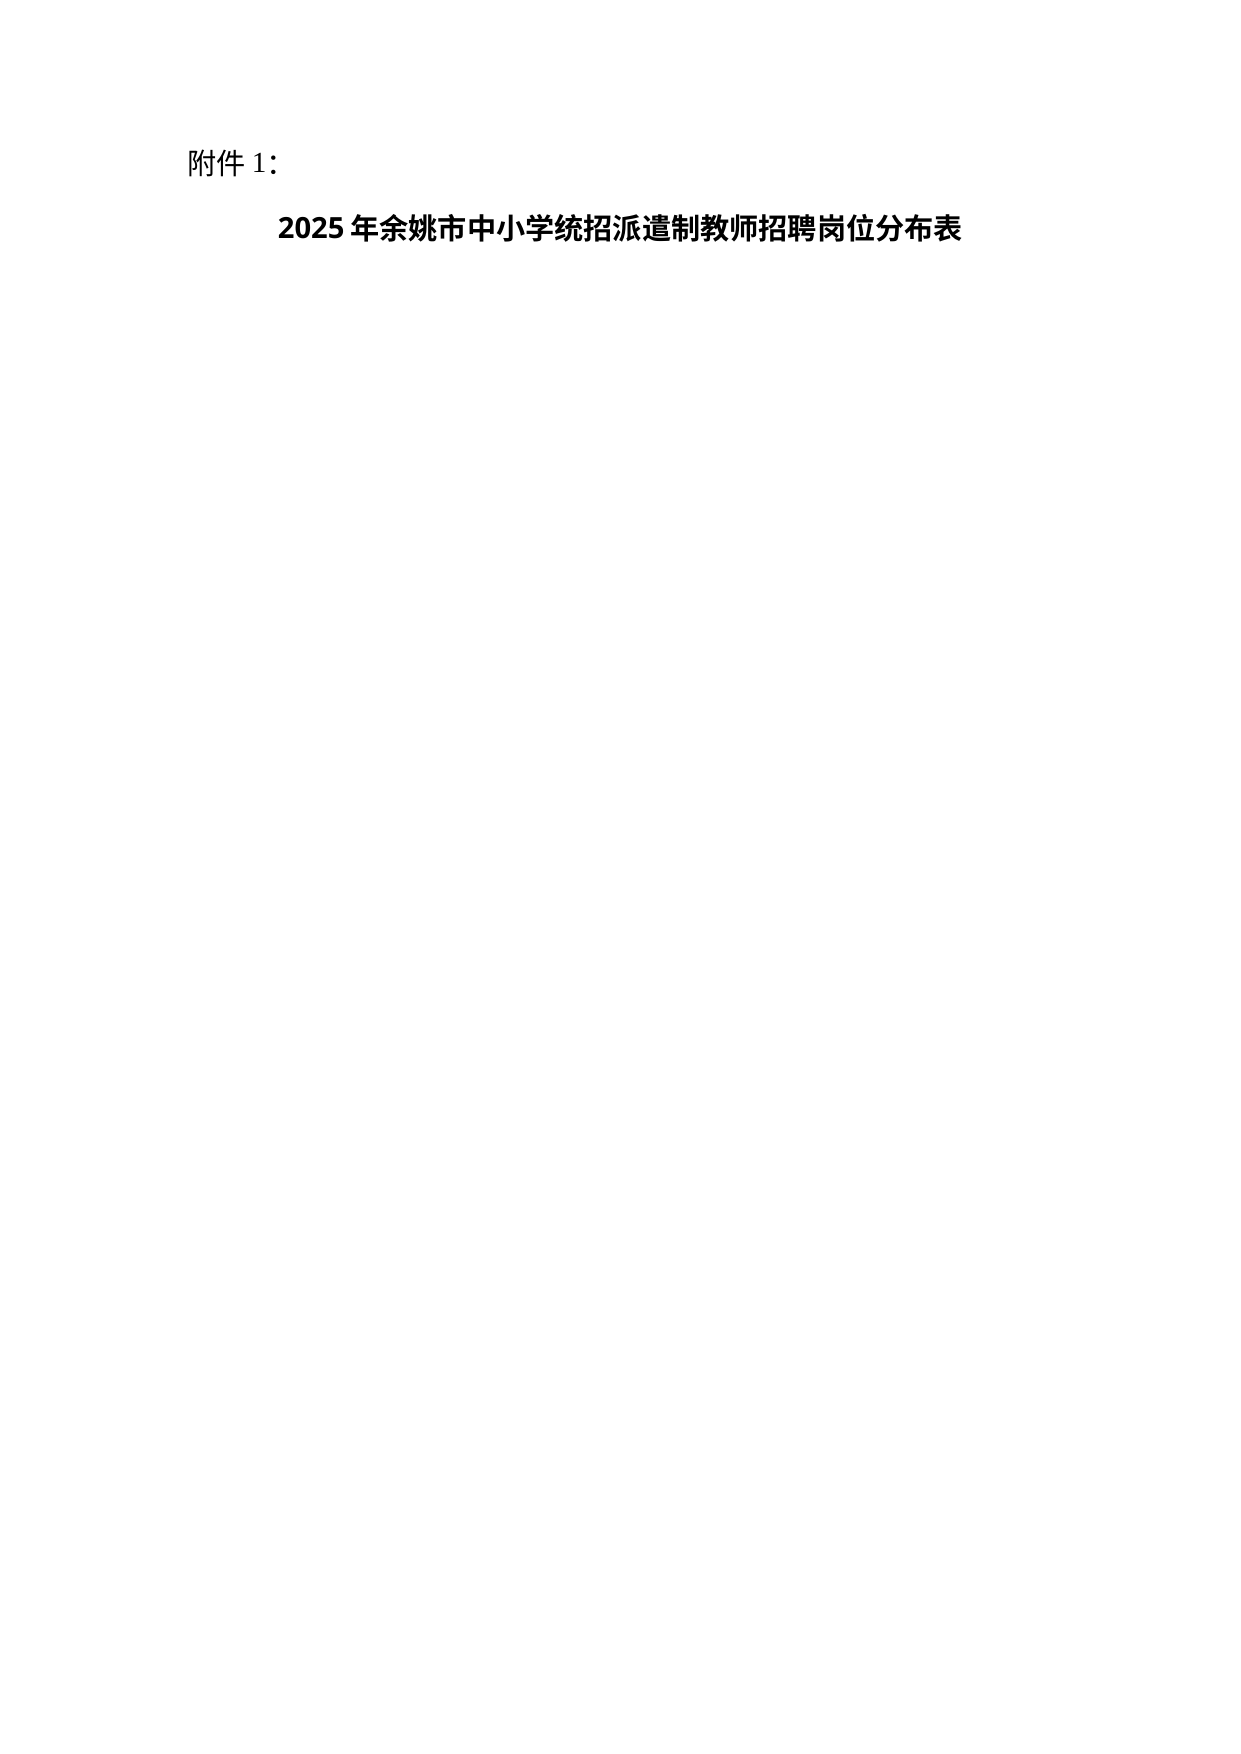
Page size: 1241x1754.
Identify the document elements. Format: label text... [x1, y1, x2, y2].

text 附件1： [187, 129, 1053, 194]
text 2025年余姚市中小学统招派遣制教师招聘岗位分布表 [187, 194, 1053, 259]
